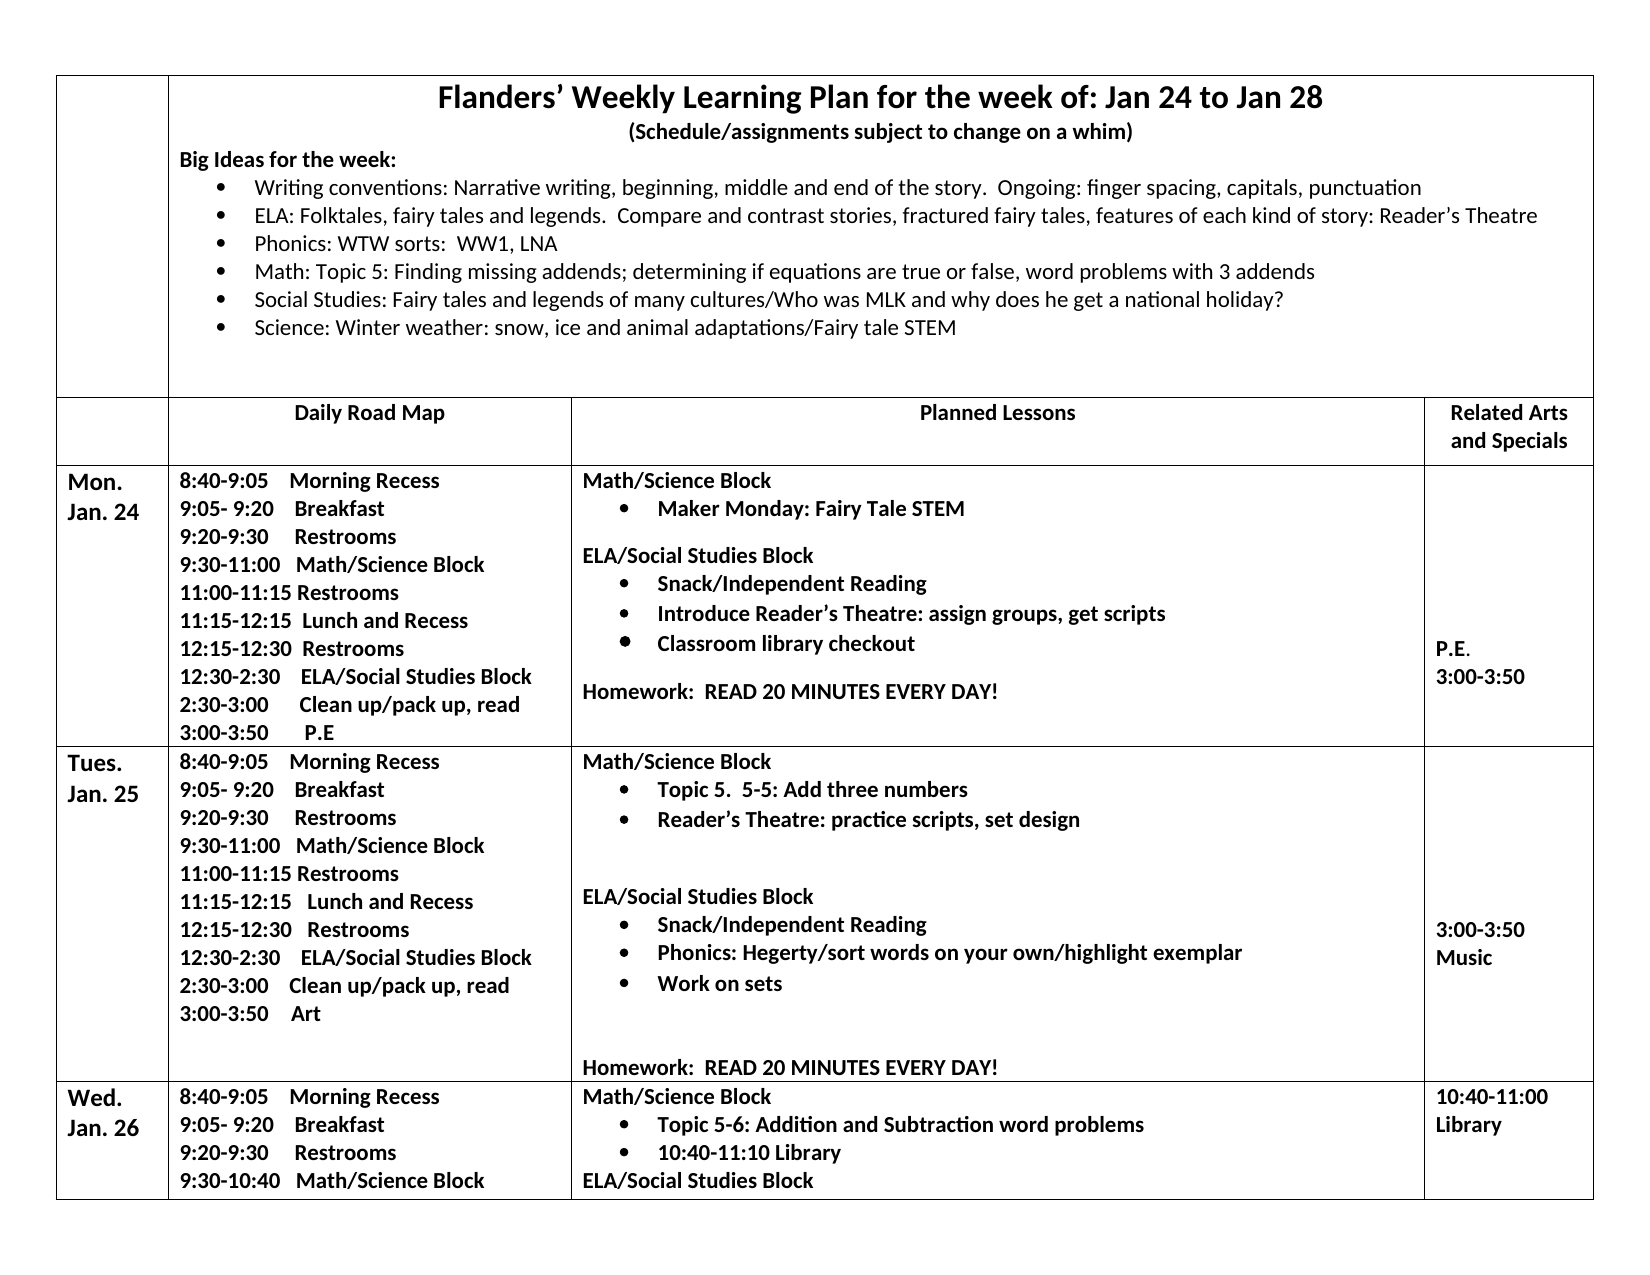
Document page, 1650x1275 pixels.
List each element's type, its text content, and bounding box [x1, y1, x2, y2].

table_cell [169, 1082, 571, 1199]
table_cell 8:40-9:05 Morning Recess 9:05- 9:20 Breakfast 9:20-9:30 Restrooms 9:30-11:00 Math/Science Block 11:00-11:15 Restrooms 11:15-12:15 Lunch and Recess 12:15-12:30 Restrooms 12:30-2:30 ELA/Social Studies Block 2:30-3:00 Clean up/pack up, read 3:00-3:50 P.E [169, 466, 571, 746]
table_cell Mon. Jan. 24 [57, 466, 168, 746]
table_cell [572, 1082, 1424, 1199]
table_cell Related Arts and Specials [1425, 398, 1593, 465]
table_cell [1425, 1082, 1593, 1199]
table_header Flanders’ Weekly Learning Plan for the week of: Jan 24 to Jan 28 (Schedule/assignments subject to change on a whim) Big Ideas for the week: Writing conventions: Narrative writing, beginning, middle and end of the story. Ongoing: finger spacing, capitals, punctuation ELA: Folktales, fairy tales and legends. Compare and contrast stories, fractured fairy tales, features of each kind of story: Reader’s Theatre Phonics: WTW sorts: WW1, LNA Math: Topic 5: Finding missing addends; determining if equations are true or false, word problems with 3 addends Social Studies: Fairy tales and legends of many cultures/Who was MLK and why does he get a national holiday? Science: Winter weather: snow, ice and animal adaptations/Fairy tale STEM [169, 76, 1593, 397]
table_cell [57, 398, 168, 465]
table_cell Wed. Jan. 26 [57, 1082, 168, 1199]
table_cell Daily Road Map [169, 398, 571, 465]
table_cell Planned Lessons [572, 398, 1424, 465]
table_cell P.E. 3:00-3:50 [1425, 466, 1593, 746]
table_cell Tues. Jan. 25 [57, 747, 168, 1081]
table_cell 8:40-9:05 Morning Recess 9:05- 9:20 Breakfast 9:20-9:30 Restrooms 9:30-11:00 Math/Science Block 11:00-11:15 Restrooms 11:15-12:15 Lunch and Recess 12:15-12:30 Restrooms 12:30-2:30 ELA/Social Studies Block 2:30-3:00 Clean up/pack up, read 3:00-3:50 Art [169, 747, 571, 1081]
table_header [57, 76, 168, 397]
table_cell 3:00-3:50 Music [1425, 747, 1593, 1081]
table_cell Math/Science Block Topic 5. 5-5: Add three numbers Reader’s Theatre: practice scripts, set design ELA/Social Studies Block Snack/Independent Reading Phonics: Hegerty/sort words on your own/highlight exemplar Work on sets Homework: READ 20 MINUTES EVERY DAY! [572, 747, 1424, 1081]
table_cell Math/Science Block Maker Monday: Fairy Tale STEM ELA/Social Studies Block Snack/Independent Reading Introduce Reader’s Theatre: assign groups, get scripts Classroom library checkout Homework: READ 20 MINUTES EVERY DAY! [572, 466, 1424, 746]
